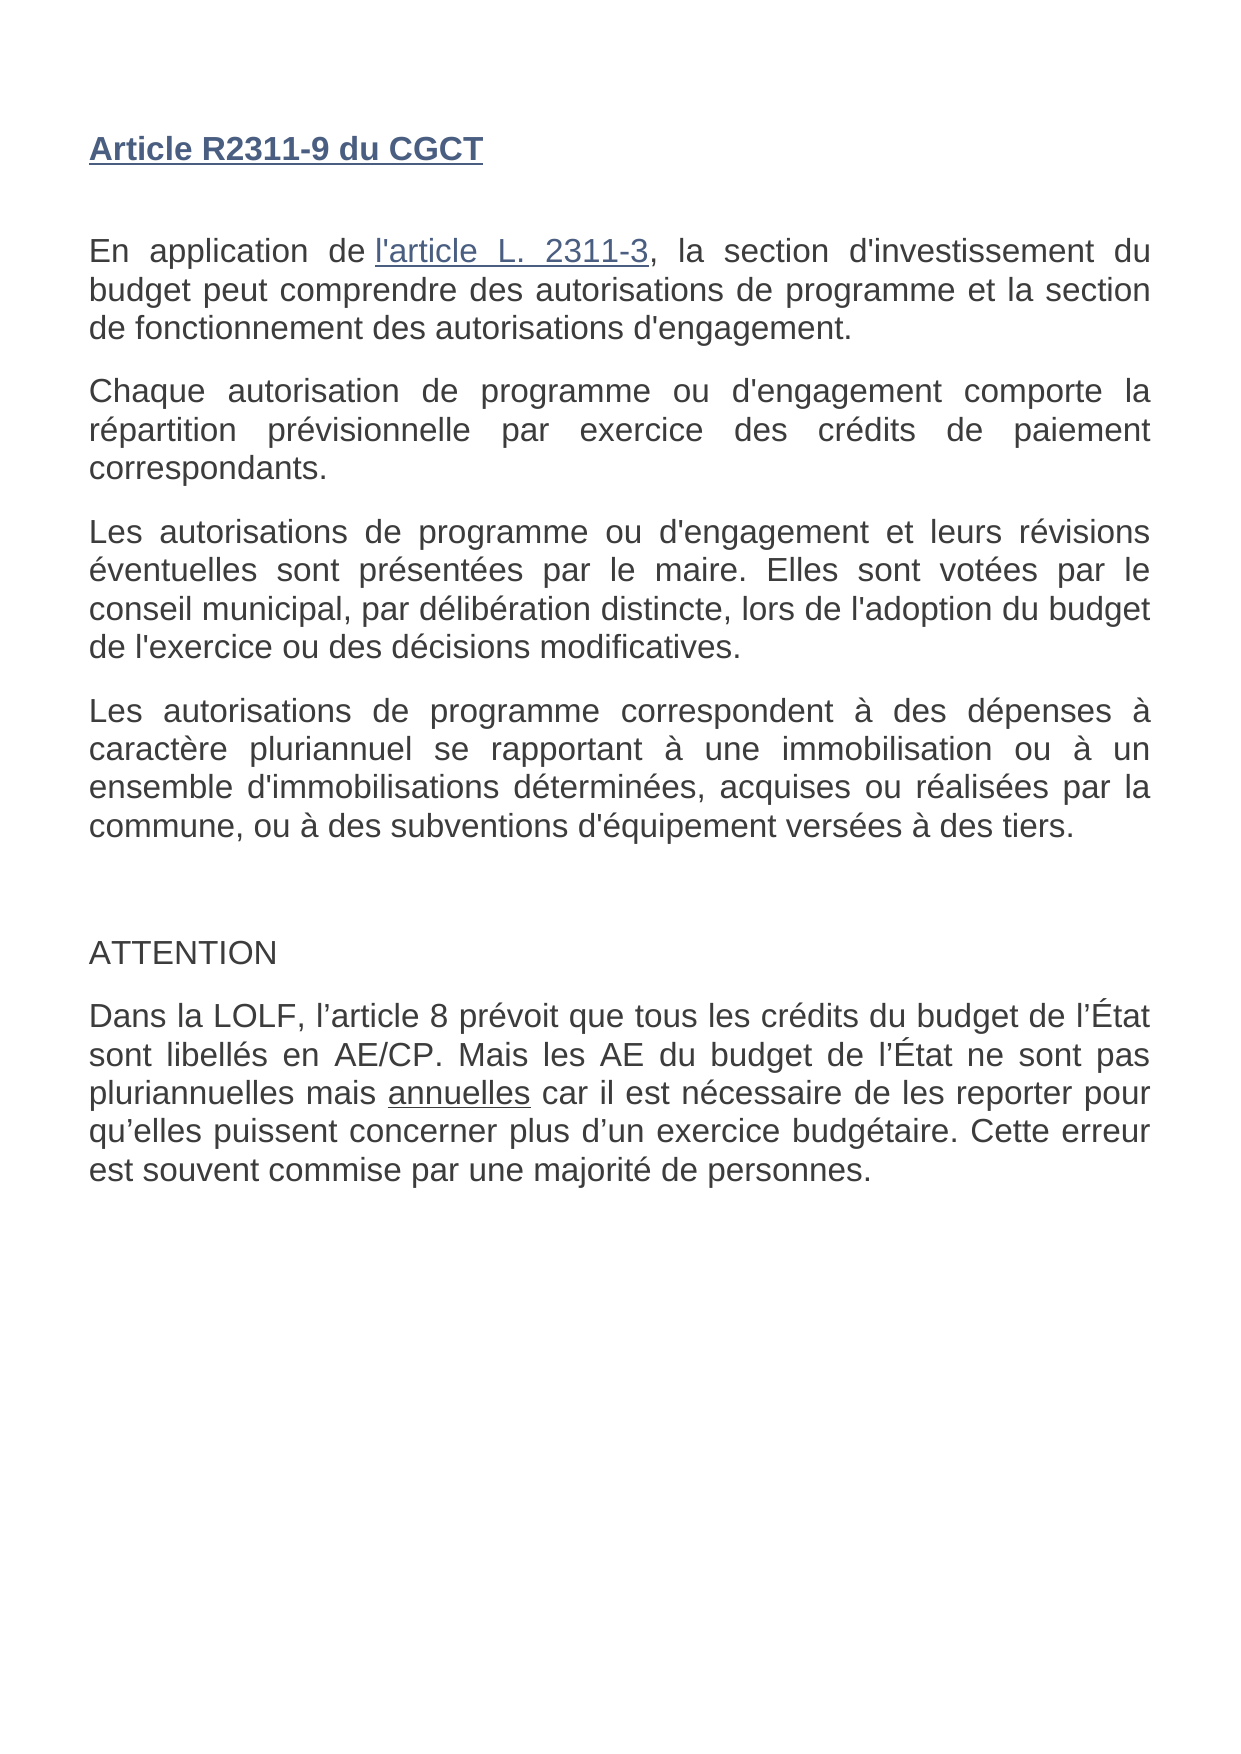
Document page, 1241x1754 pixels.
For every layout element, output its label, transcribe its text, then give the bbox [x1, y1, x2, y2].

text Article R2311-9 du CGCT [89, 129, 1152, 168]
text Les autorisations de programme ou d'engagement et leurs révisions éventuelles sont présentées par le maire. Elles sont votées par le conseil municipal, par délibération distincte, lors de l'adoption du budget de l'exercice ou des décisions modificatives. [89, 512, 1152, 666]
text Dans la LOLF, l’article 8 prévoit que tous les crédits du budget de l’État sont libellés en AE/CP. Mais les AE du budget de l’État ne sont pas pluriannuelles mais annuelles car il est nécessaire de les reporter pour qu’elles puissent concerner plus d’un exercice budgétaire. Cette erreur est souvent commise par une majorité de personnes. [89, 996, 1152, 1188]
text ATTENTION [89, 933, 1152, 971]
text Les autorisations de programme correspondent à des dépenses à caractère pluriannuel se rapportant à une immobilisation ou à un ensemble d'immobilisations déterminées, acquises ou réalisées par la commune, ou à des subventions d'équipement versées à des tiers. [89, 691, 1152, 844]
text Chaque autorisation de programme ou d'engagement comporte la répartition prévisionnelle par exercice des crédits de paiement correspondants. [89, 372, 1152, 487]
text En application de l'article L. 2311-3, la section d'investissement du budget peut comprendre des autorisations de programme et la section de fonctionnement des autorisations d'engagement. [89, 231, 1152, 347]
